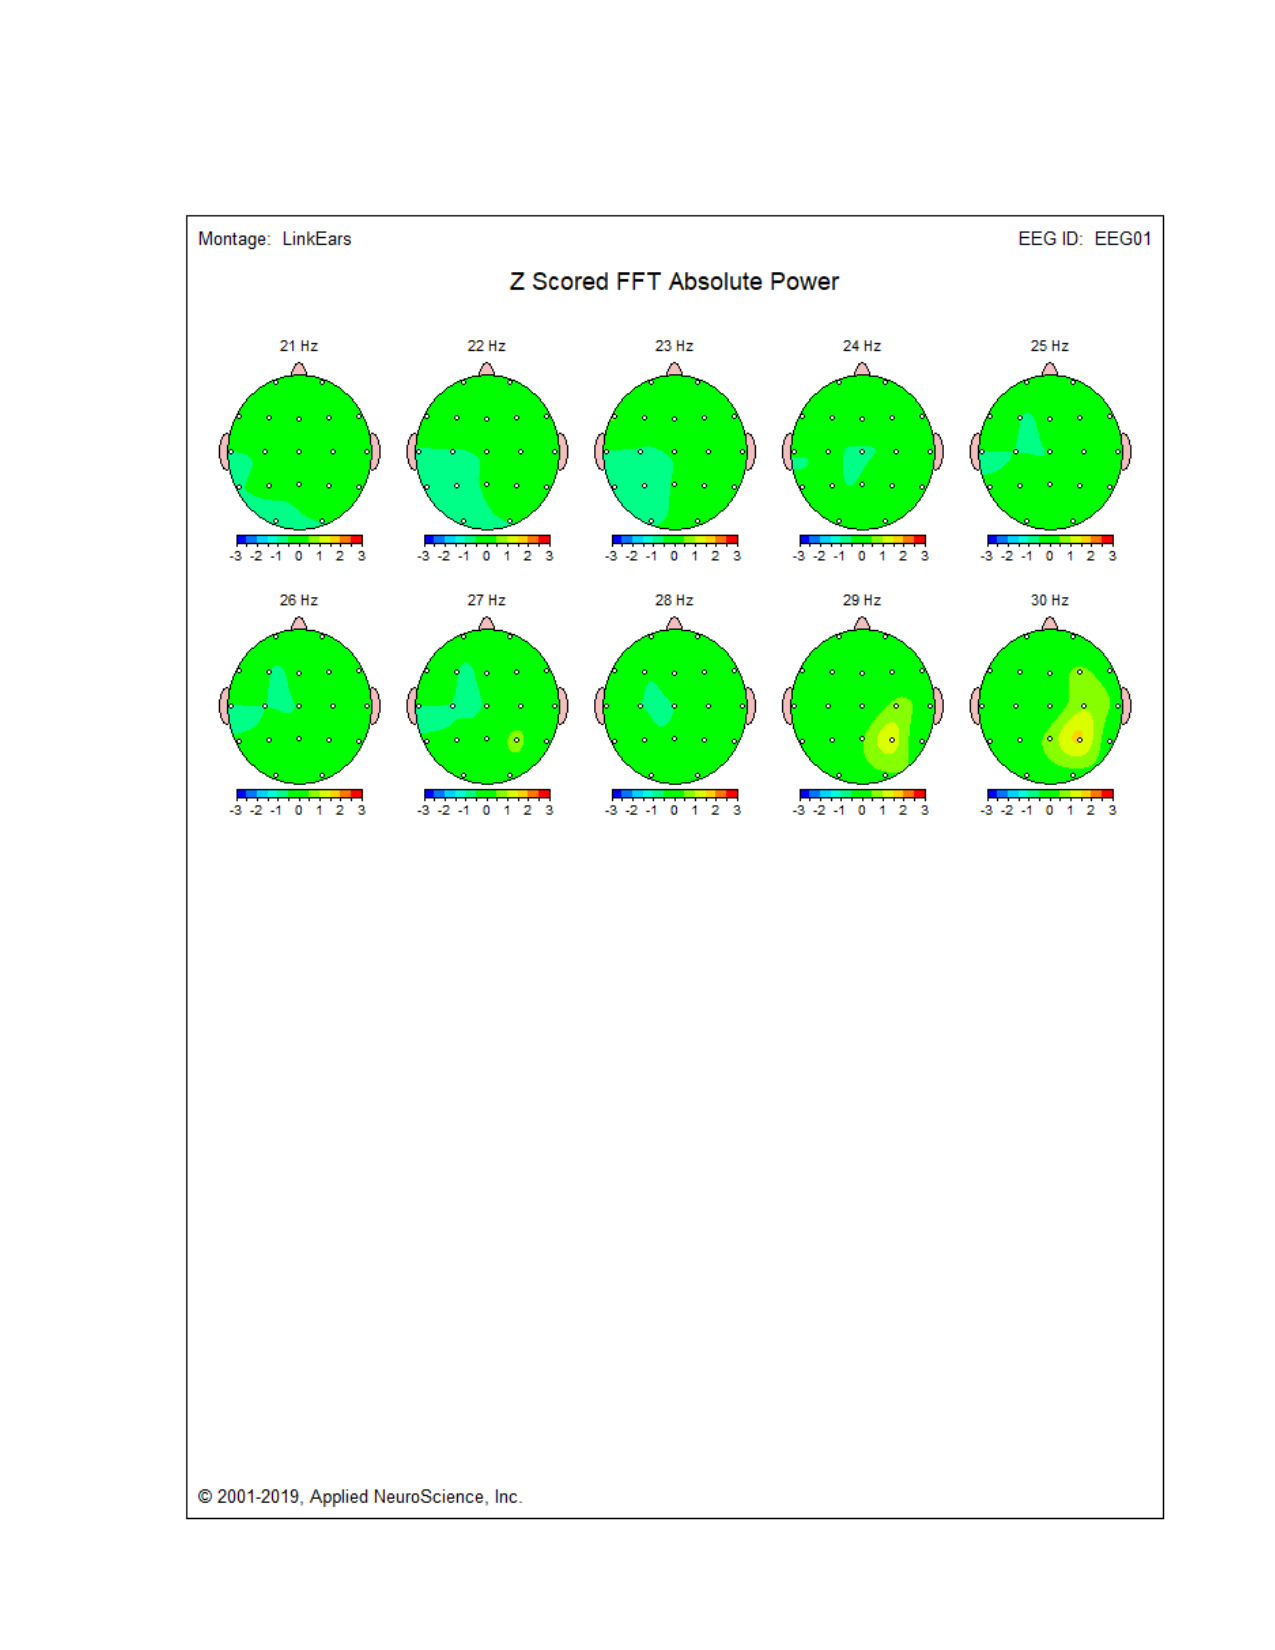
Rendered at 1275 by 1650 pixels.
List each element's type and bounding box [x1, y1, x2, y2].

picture [121, 150, 1231, 1586]
